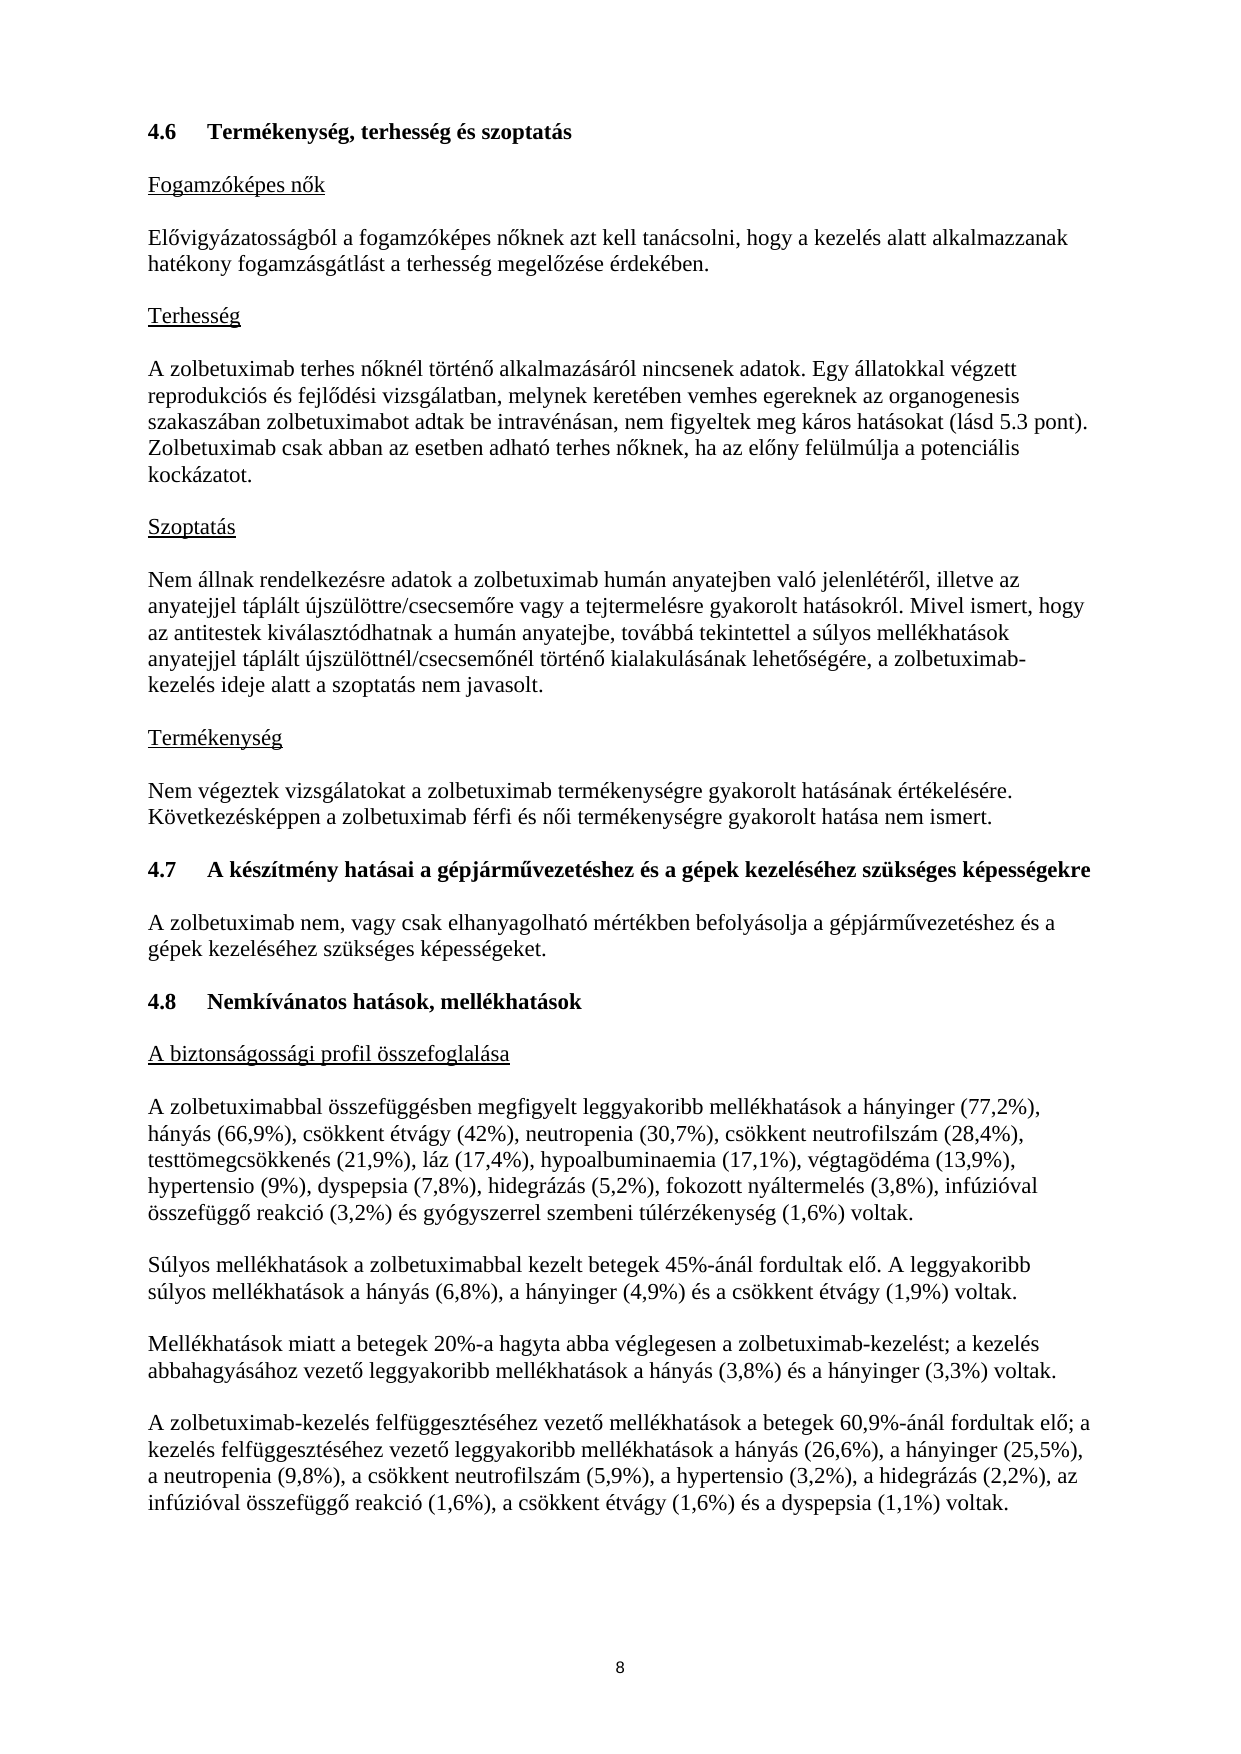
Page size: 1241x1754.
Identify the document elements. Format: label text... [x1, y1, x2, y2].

text Mellékhatások miatt a betegek 20%-a hagyta abba véglegesen a zolbetuximab-kezelést; a kezelés abbahagyásához vezető leggyakoribb mellékhatások a hányás (3,8%) és a hányinger (3,3%) voltak. [148, 1330, 1092, 1383]
text Nem állnak rendelkezésre adatok a zolbetuximab humán anyatejben való jelenlétéről, illetve az anyatejjel táplált újszülöttre/csecsemőre vagy a tejtermelésre gyakorolt hatásokról. Mivel ismert, hogy az antitestek kiválasztódhatnak a humán anyatejbe, továbbá tekintettel a súlyos mellékhatások anyatejjel táplált újszülöttnél/csecsemőnél történő kialakulásának lehetőségére, a zolbetuximab-kezelés ideje alatt a szoptatás nem javasolt. [148, 566, 1092, 698]
text Elővigyázatosságból a fogamzóképes nőknek azt kell tanácsolni, hogy a kezelés alatt alkalmazzanak hatékony fogamzásgátlást a terhesség megelőzése érdekében. [148, 223, 1092, 276]
text A zolbetuximab nem, vagy csak elhanyagolható mértékben befolyásolja a gépjárművezetéshez és a gépek kezeléséhez szükséges képességeket. [148, 909, 1092, 961]
text Terhesség [148, 303, 1092, 329]
text 4.6 Termékenység, terhesség és szoptatás [148, 118, 1092, 144]
text 4.8 Nemkívánatos hatások, mellékhatások [148, 988, 1092, 1014]
text A zolbetuximab terhes nőknél történő alkalmazásáról nincsenek adatok. Egy állatokkal végzett reprodukciós és fejlődési vizsgálatban, melynek keretében vemhes egereknek az organogenesis szakaszában zolbetuximabot adtak be intravénásan, nem figyeltek meg káros hatásokat (lásd 5.3 pont). Zolbetuximab csak abban az esetben adható terhes nőknek, ha az előny felülmúlja a potenciális kockázatot. [148, 355, 1092, 487]
text 4.7 A készítmény hatásai a gépjárművezetéshez és a gépek kezeléséhez szükséges képességekre [148, 856, 1092, 882]
text A zolbetuximab-kezelés felfüggesztéséhez vezető mellékhatások a betegek 60,9%-ánál fordultak elő; a kezelés felfüggesztéséhez vezető leggyakoribb mellékhatások a hányás (26,6%), a hányinger (25,5%), a neutropenia (9,8%), a csökkent neutrofilszám (5,9%), a hypertensio (3,2%), a hidegrázás (2,2%), az infúzióval összefüggő reakció (1,6%), a csökkent étvágy (1,6%) és a dyspepsia (1,1%) voltak. [148, 1409, 1092, 1515]
text Fogamzóképes nők [148, 171, 1092, 197]
text Szoptatás [148, 513, 1092, 540]
text Súlyos mellékhatások a zolbetuximabbal kezelt betegek 45%-ánál fordultak elő. A leggyakoribb súlyos mellékhatások a hányás (6,8%), a hányinger (4,9%) és a csökkent étvágy (1,9%) voltak. [148, 1251, 1092, 1304]
text A biztonságossági profil összefoglalása [148, 1041, 1092, 1067]
text Nem végeztek vizsgálatokat a zolbetuximab termékenységre gyakorolt hatásának értékelésére. Következésképpen a zolbetuximab férfi és női termékenységre gyakorolt hatása nem ismert. [148, 777, 1092, 830]
text A zolbetuximabbal összefüggésben megfigyelt leggyakoribb mellékhatások a hányinger (77,2%), hányás (66,9%), csökkent étvágy (42%), neutropenia (30,7%), csökkent neutrofilszám (28,4%), testtömegcsökkenés (21,9%), láz (17,4%), hypoalbuminaemia (17,1%), végtagödéma (13,9%), hypertensio (9%), dyspepsia (7,8%), hidegrázás (5,2%), fokozott nyáltermelés (3,8%), infúzióval összefüggő reakció (3,2%) és gyógyszerrel szembeni túlérzékenység (1,6%) voltak. [148, 1093, 1092, 1225]
text Termékenység [148, 724, 1092, 751]
